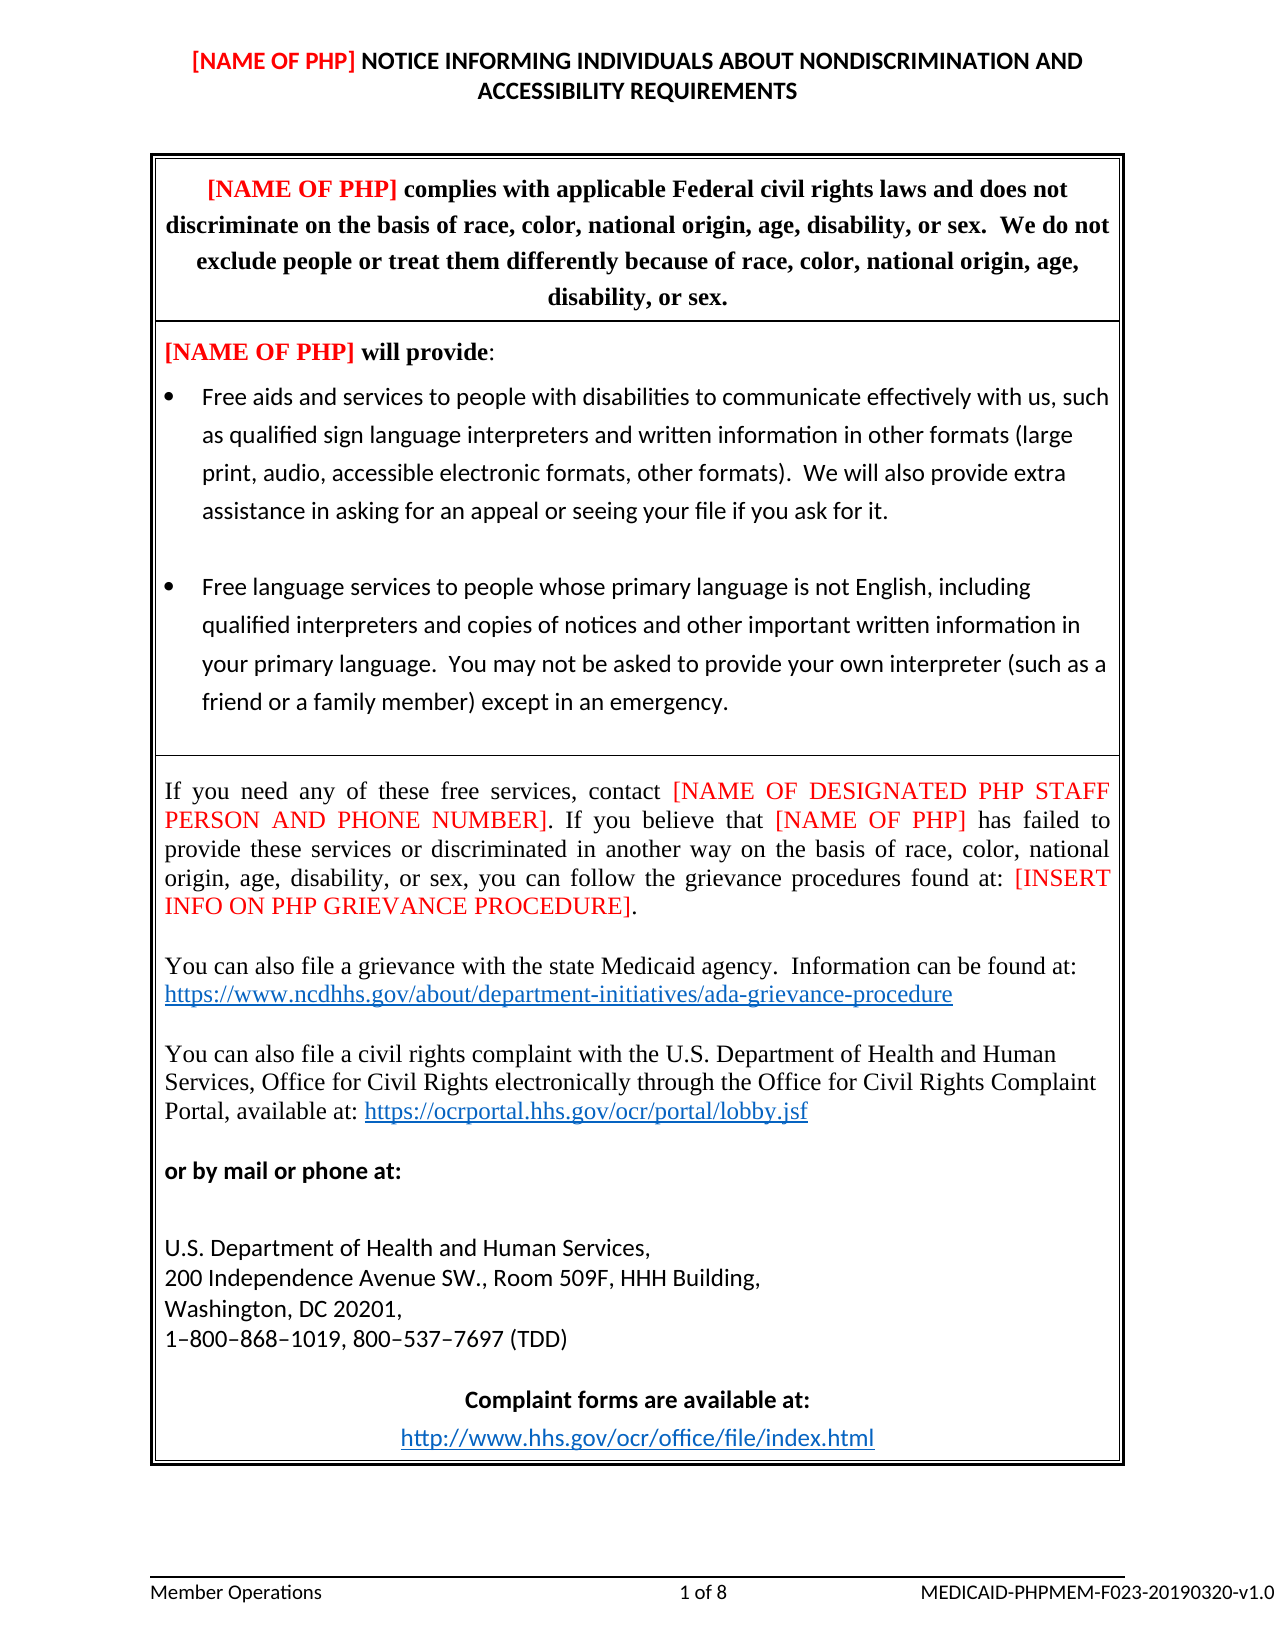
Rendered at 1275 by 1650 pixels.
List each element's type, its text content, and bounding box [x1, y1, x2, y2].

table_header [NAME OF PHP] complies with applicable Federal civil rights laws and does not discriminate on the basis of race, color, national origin, age, disability, or sex. We do not exclude people or treat them differently because of race, color, national origin, age, disability, or sex. [156, 159, 1119, 320]
table_cell If you need any of these free services, contact [NAME OF DESIGNATED PHP STAFF PERSON AND PHONE NUMBER]. If you believe that [NAME OF PHP] has failed to provide these services or discriminated in another way on the basis of race, color, national origin, age, disability, or sex, you can follow the grievance procedures found at: [INSERT INFO ON PHP GRIEVANCE PROCEDURE]. You can also file a grievance with the state Medicaid agency. Information can be found at: https://www.ncdhhs.gov/about/department-initiatives/ada-grievance-procedure You can also file a civil rights complaint with the U.S. Department of Health and Human Services, Office for Civil Rights electronically through the Office for Civil Rights Complaint Portal, available at: https://ocrportal.hhs.gov/ocr/portal/lobby.jsf or by mail or phone at: U.S. Department of Health and Human Services, 200 Independence Avenue SW., Room 509F, HHH Building, Washington, DC 20201, 1–800–868–1019, 800–537–7697 (TDD) Complaint forms are available at: http://www.hhs.gov/ocr/office/file/index.html [156, 756, 1119, 1459]
table_cell [NAME OF PHP] will provide: Free aids and services to people with disabilities to communicate effectively with us, such as qualified sign language interpreters and written information in other formats (large print, audio, accessible electronic formats, other formats). We will also provide extra assistance in asking for an appeal or seeing your file if you ask for it. Free language services to people whose primary language is not English, including qualified interpreters and copies of notices and other important written information in your primary language. You may not be asked to provide your own interpreter (such as a friend or a family member) except in an emergency. [156, 322, 1119, 754]
